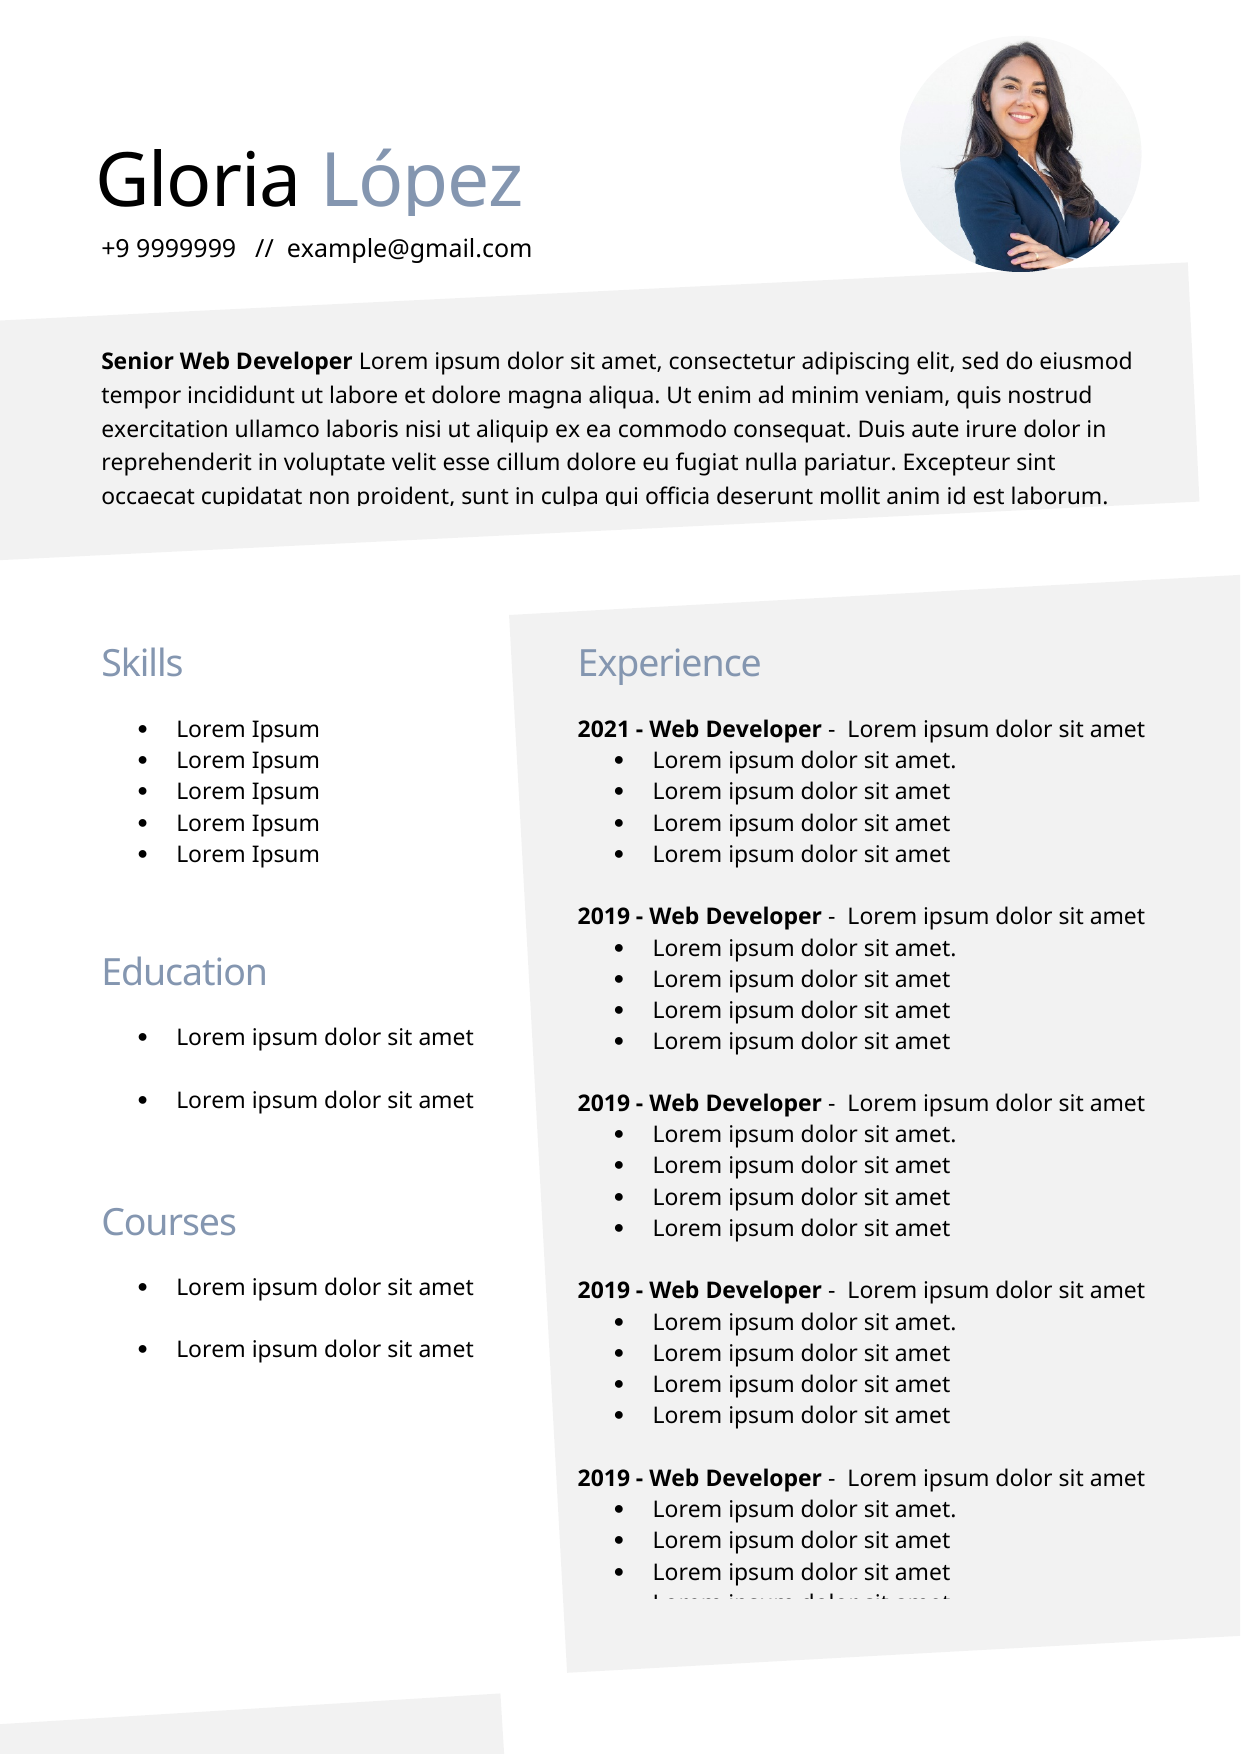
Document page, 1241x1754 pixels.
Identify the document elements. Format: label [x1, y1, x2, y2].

picture [900, 35, 1142, 272]
